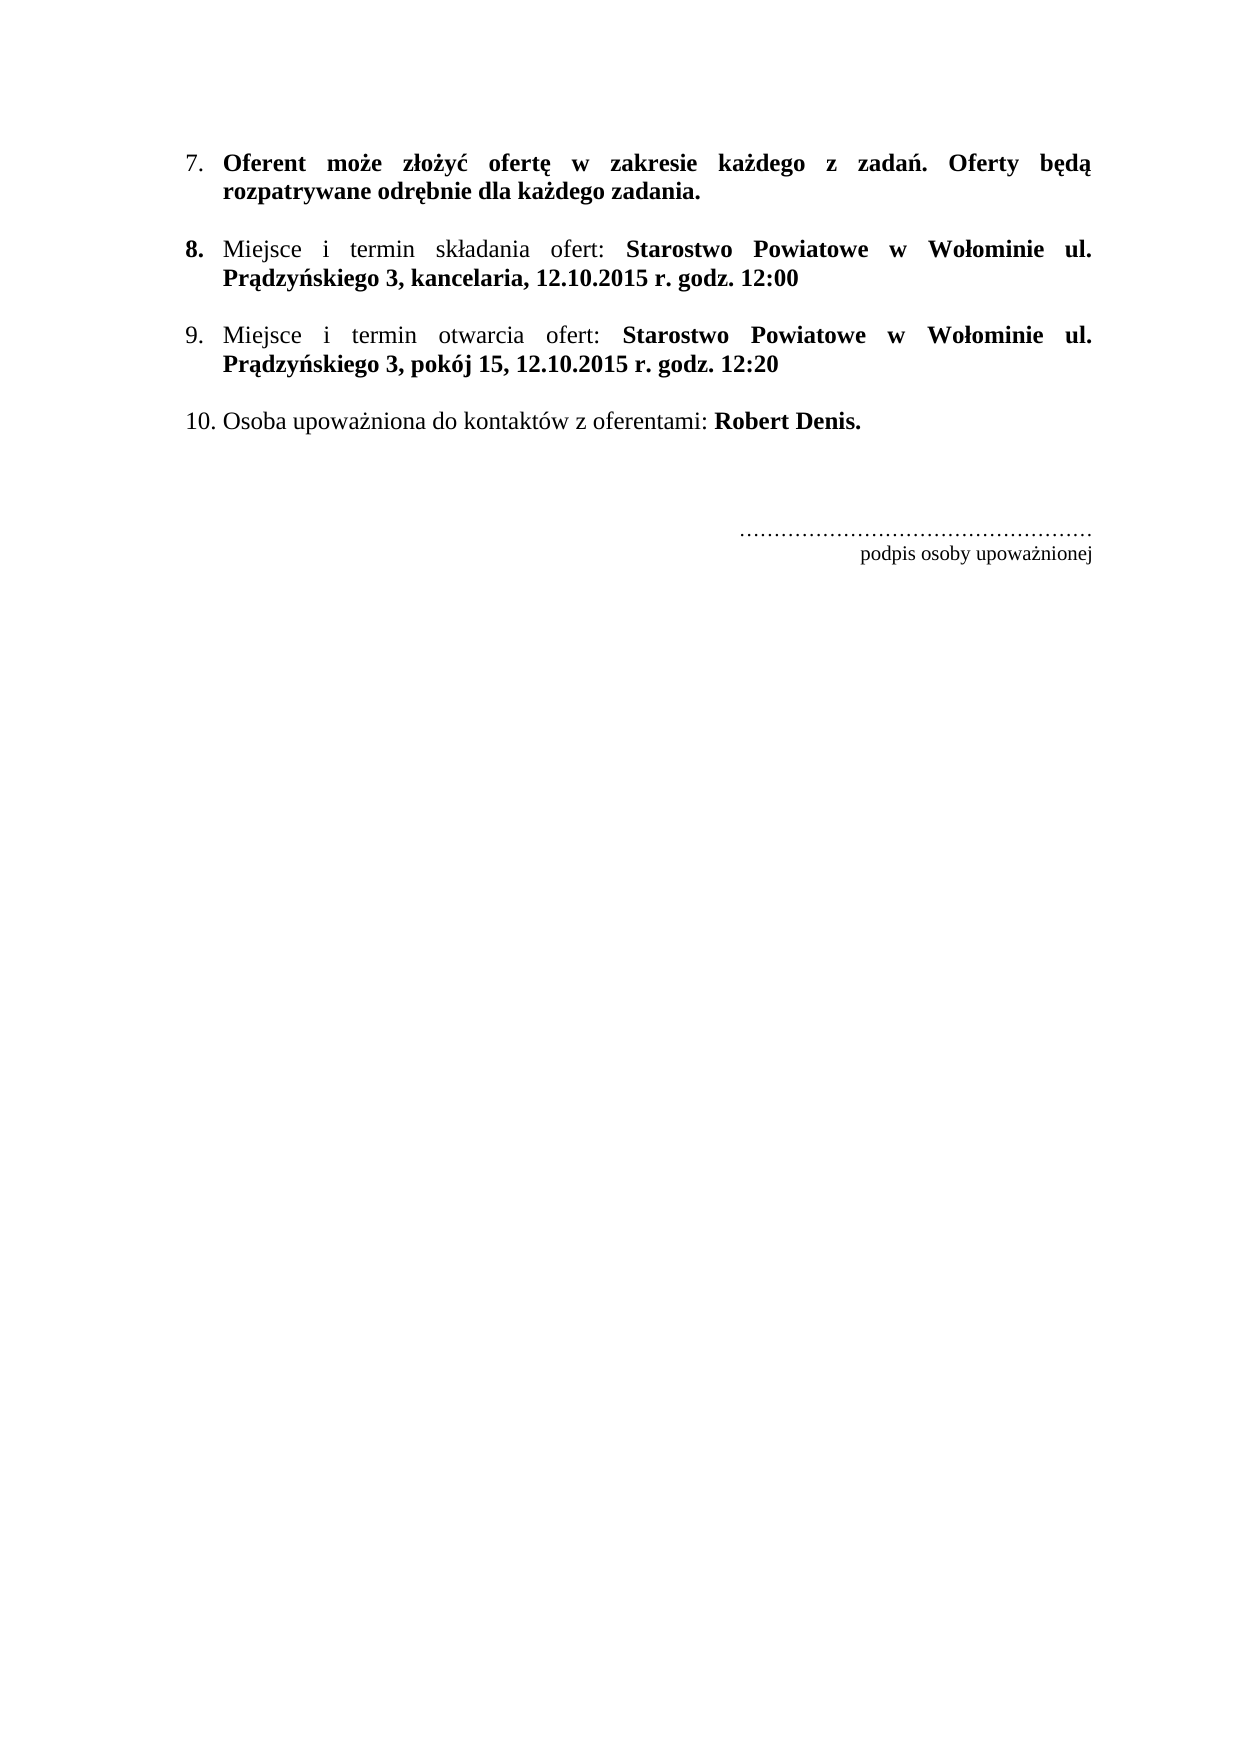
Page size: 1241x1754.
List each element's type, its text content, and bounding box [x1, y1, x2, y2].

text podpis osoby upoważnionej [148, 541, 1093, 565]
list Miejsce i termin otwarcia ofert: Starostwo Powiatowe w Wołominie ul. Prądzyńskiego 3, pokój 15, 12.10.2015 r. godz. 12:20 [185, 320, 1093, 378]
list Oferent może złożyć ofertę w zakresie każdego z zadań. Oferty będą rozpatrywane odrębnie dla każdego zadania. [185, 148, 1093, 205]
list Miejsce i termin składania ofert: Starostwo Powiatowe w Wołominie ul. Prądzyńskiego 3, kancelaria, 12.10.2015 r. godz. 12:00 [185, 234, 1093, 291]
list Osoba upoważniona do kontaktów z oferentami: Robert Denis. [185, 406, 1093, 435]
text …………………………………………… [148, 517, 1093, 541]
